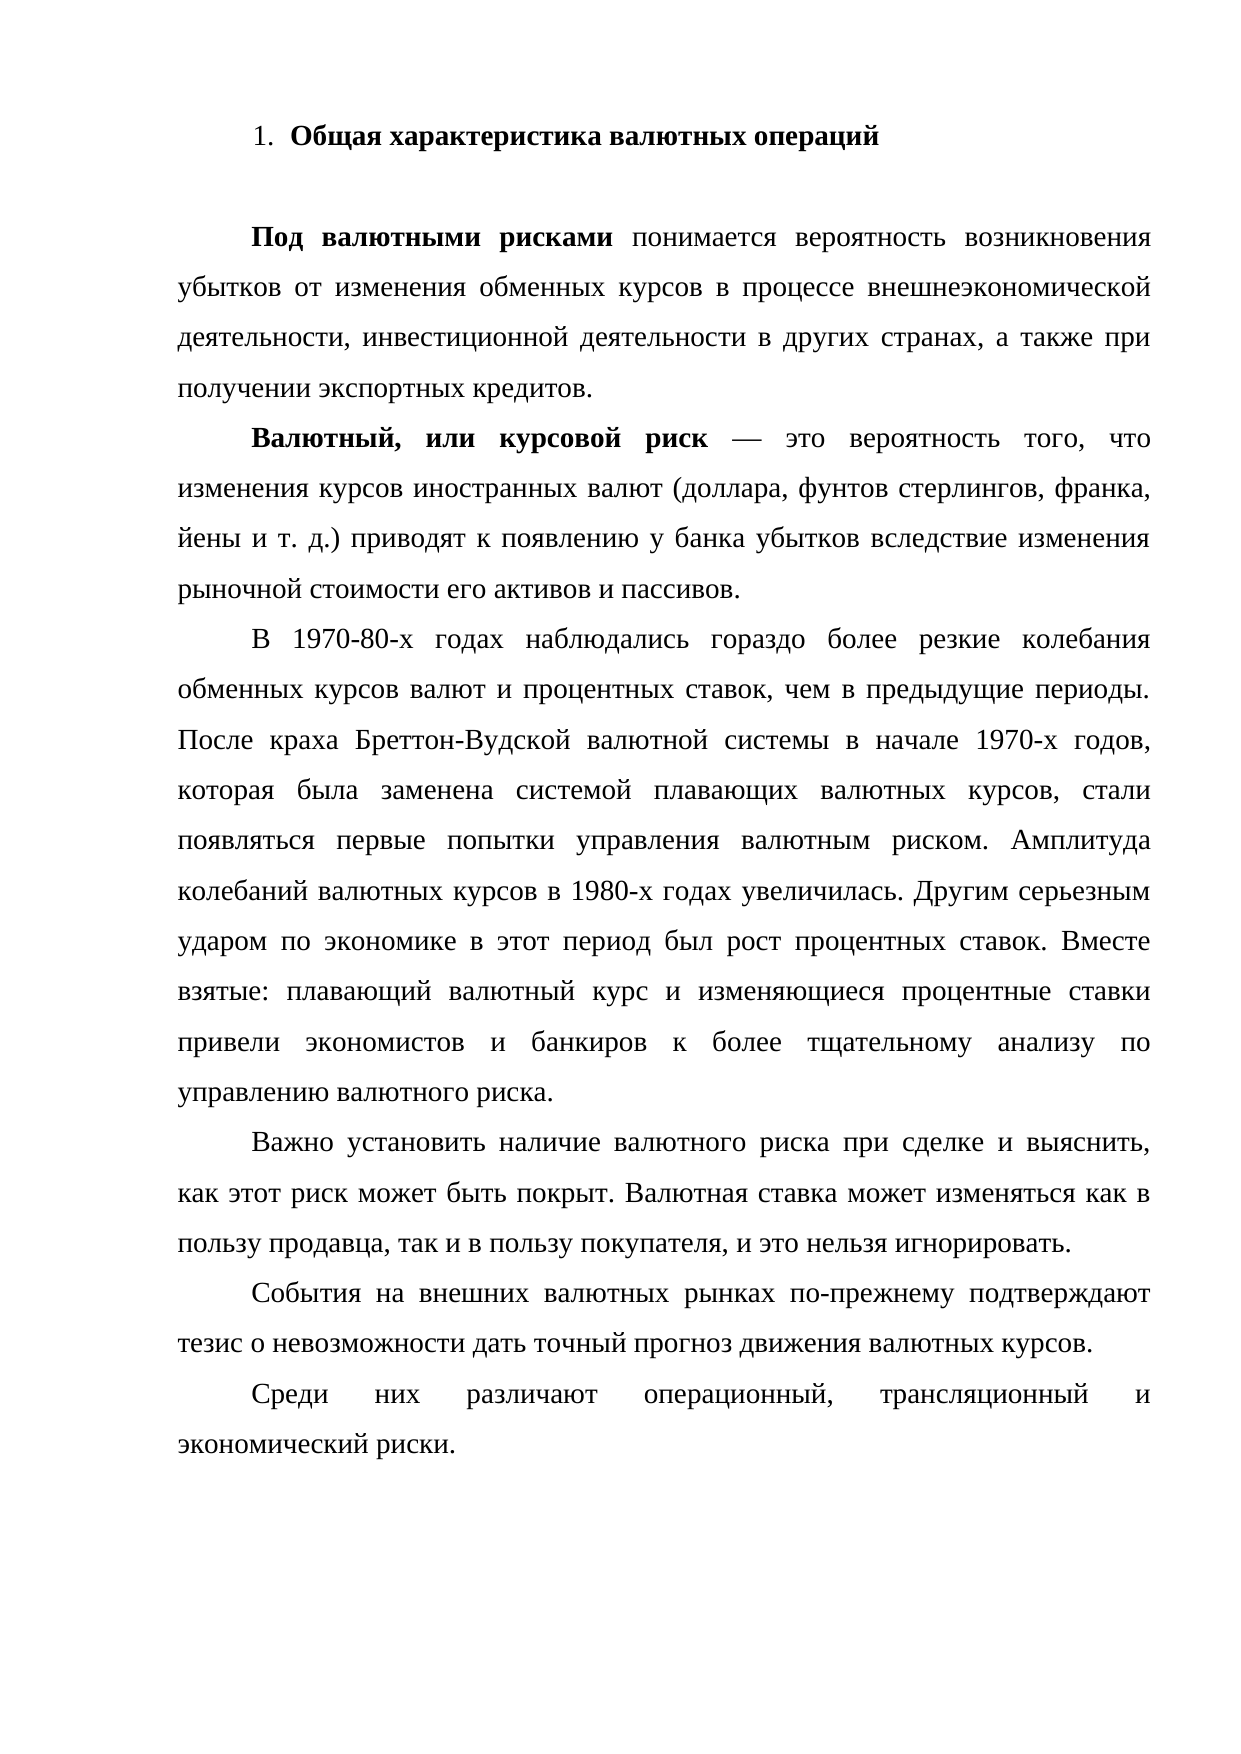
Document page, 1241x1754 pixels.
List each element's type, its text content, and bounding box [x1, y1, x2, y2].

text Среди них различают операционный, трансляционный и экономический риски. [177, 1376, 1152, 1460]
text Валютный, или курсовой риск — это вероятность того, что изменения курсов иностранных валют (доллара, фунтов стерлингов, франка, йены и т. д.) приводят к появлению у банка убытков вследствие изменения рыночной стоимости его активов и пассивов. [177, 420, 1152, 604]
list Общая характеристика валютных операций [252, 118, 1152, 152]
text В 1970-80-х годах наблюдались гораздо более резкие колебания обменных курсов валют и процентных ставок, чем в предыдущие периоды. После краха Бреттон-Вудской валютной системы в начале 1970-х годов, которая была заменена системой плавающих валютных курсов, стали появляться первые попытки управления валютным риском. Амплитуда колебаний валютных курсов в 1980-х годах увеличилась. Другим серьезным ударом по экономике в этот период был рост процентных ставок. Вместе взятые: плавающий валютный курс и изменяющиеся процентные ставки привели экономистов и банкиров к более тщательному анализу по управлению валютного риска. [177, 621, 1152, 1108]
text Под валютными рисками понимается вероятность возникновения убытков от изменения обменных курсов в процессе внешнеэкономической деятельности, инвестиционной деятельности в других странах, а также при получении экспортных кредитов. [177, 219, 1152, 403]
text События на внешних валютных рынках по-прежнему подтверждают тезис о невозможности дать точный прогноз движения валютных курсов. [177, 1275, 1152, 1359]
text Важно установить наличие валютного риска при сделке и выяснить, как этот риск может быть покрыт. Валютная ставка может изменяться как в пользу продавца, так и в пользу покупателя, и это нельзя игнорировать. [177, 1124, 1152, 1258]
